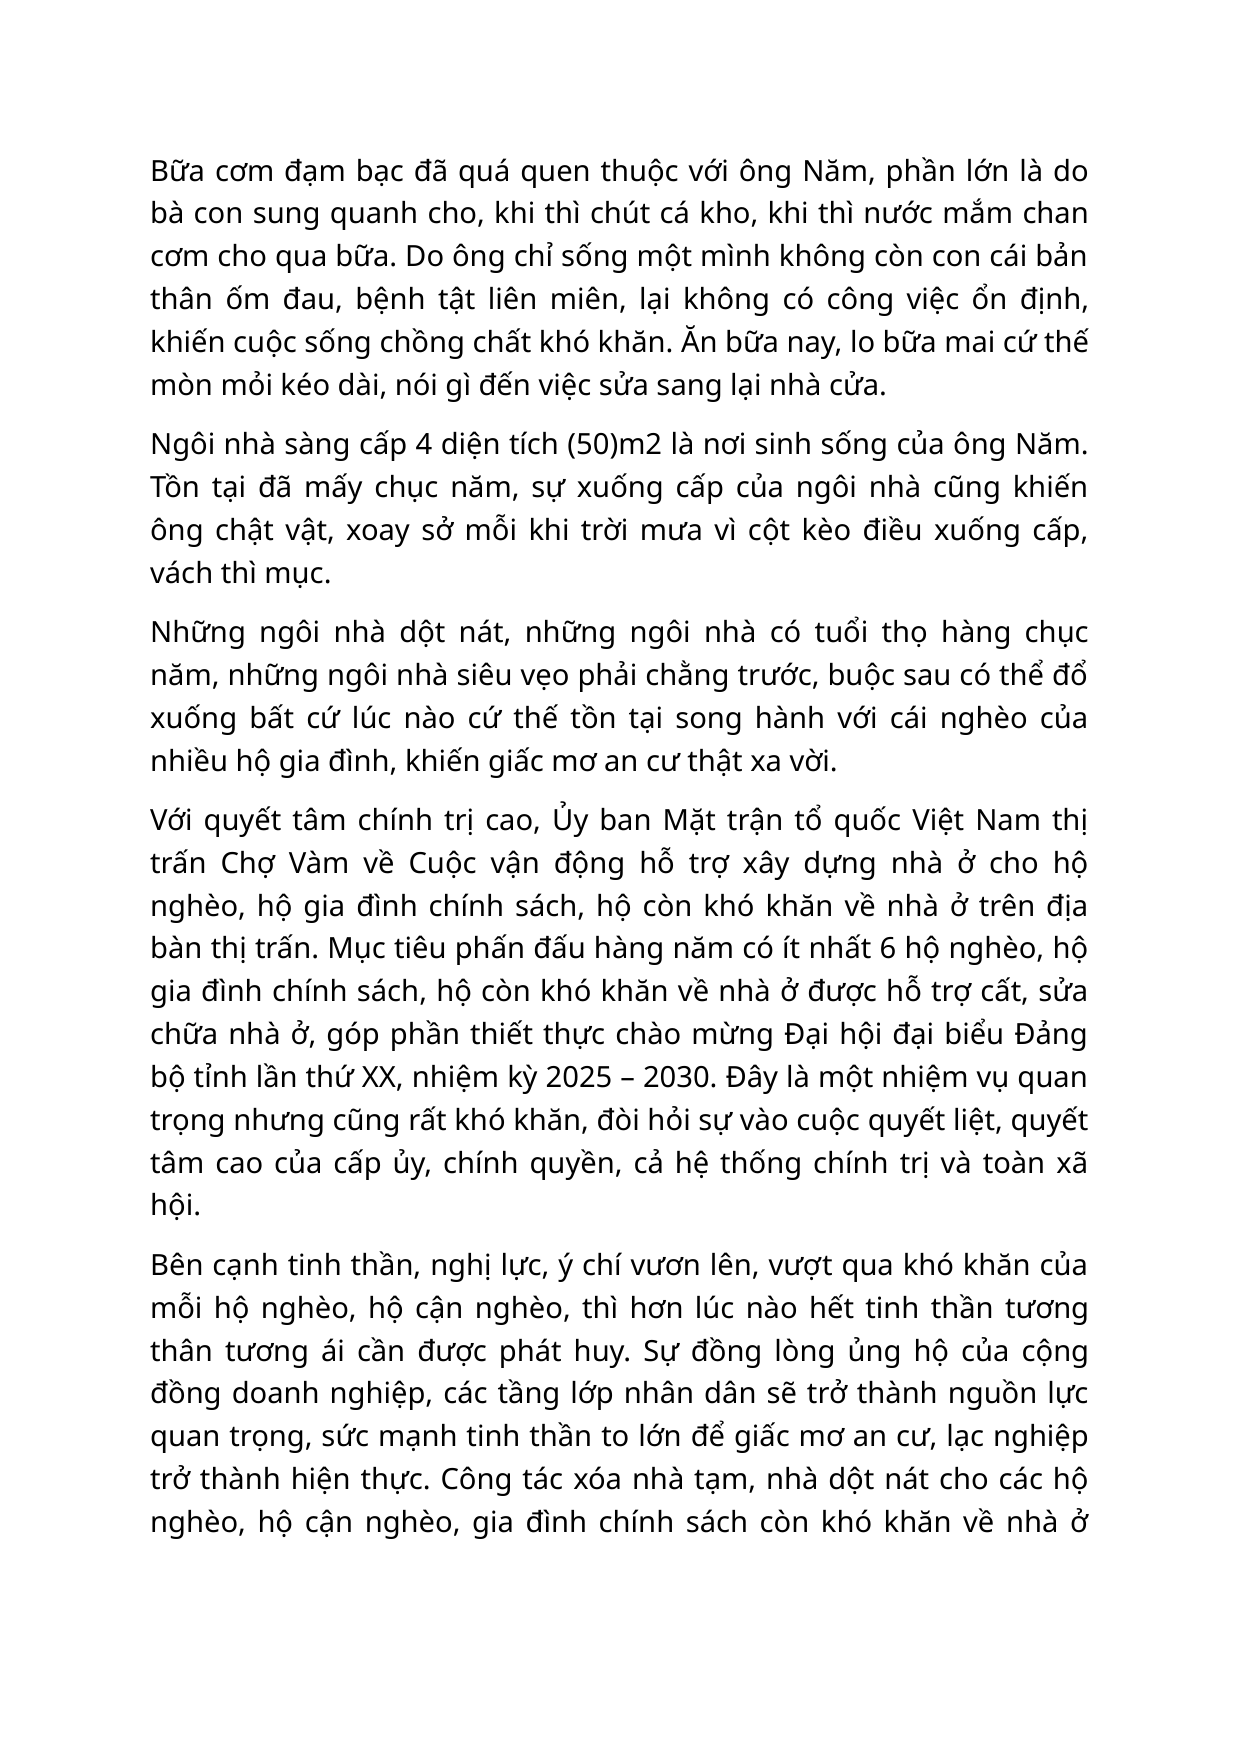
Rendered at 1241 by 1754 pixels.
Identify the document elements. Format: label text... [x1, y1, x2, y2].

text Những ngôi nhà dột nát, những ngôi nhà có tuổi thọ hàng chục năm, những ngôi nhà siêu vẹo phải chằng trước, buộc sau có thể đổ xuống bất cứ lúc nào cứ thế tồn tại song hành với cái nghèo của nhiều hộ gia đình, khiến giấc mơ an cư thật xa vời. [150, 611, 1090, 779]
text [150, 1244, 1090, 1541]
text Ngôi nhà sàng cấp 4 diện tích (50)m2 là nơi sinh sống của ông Năm. Tồn tại đã mấy chục năm, sự xuống cấp của ngôi nhà cũng khiến ông chật vật, xoay sở mỗi khi trời mưa vì cột kèo điều xuống cấp, vách thì mục. [150, 423, 1090, 592]
text Với quyết tâm chính trị cao, Ủy ban Mặt trận tổ quốc Việt Nam thị trấn Chợ Vàm về Cuộc vận động hỗ trợ xây dựng nhà ở cho hộ nghèo, hộ gia đình chính sách, hộ còn khó khăn về nhà ở trên địa bàn thị trấn. Mục tiêu phấn đấu hàng năm có ít nhất 6 hộ nghèo, hộ gia đình chính sách, hộ còn khó khăn về nhà ở được hỗ trợ cất, sửa chữa nhà ở, góp phần thiết thực chào mừng Đại hội đại biểu Đảng bộ tỉnh lần thứ XX, nhiệm kỳ 2025 – 2030. Đây là một nhiệm vụ quan trọng nhưng cũng rất khó khăn, đòi hỏi sự vào cuộc quyết liệt, quyết tâm cao của cấp ủy, chính quyền, cả hệ thống chính trị và toàn xã hội. [150, 799, 1090, 1224]
text Bữa cơm đạm bạc đã quá quen thuộc với ông Năm, phần lớn là do bà con sung quanh cho, khi thì chút cá kho, khi thì nước mắm chan cơm cho qua bữa. Do ông chỉ sống một mình không còn con cái bản thân ốm đau, bệnh tật liên miên, lại không có công việc ổn định, khiến cuộc sống chồng chất khó khăn. Ăn bữa nay, lo bữa mai cứ thế mòn mỏi kéo dài, nói gì đến việc sửa sang lại nhà cửa. [150, 150, 1090, 404]
